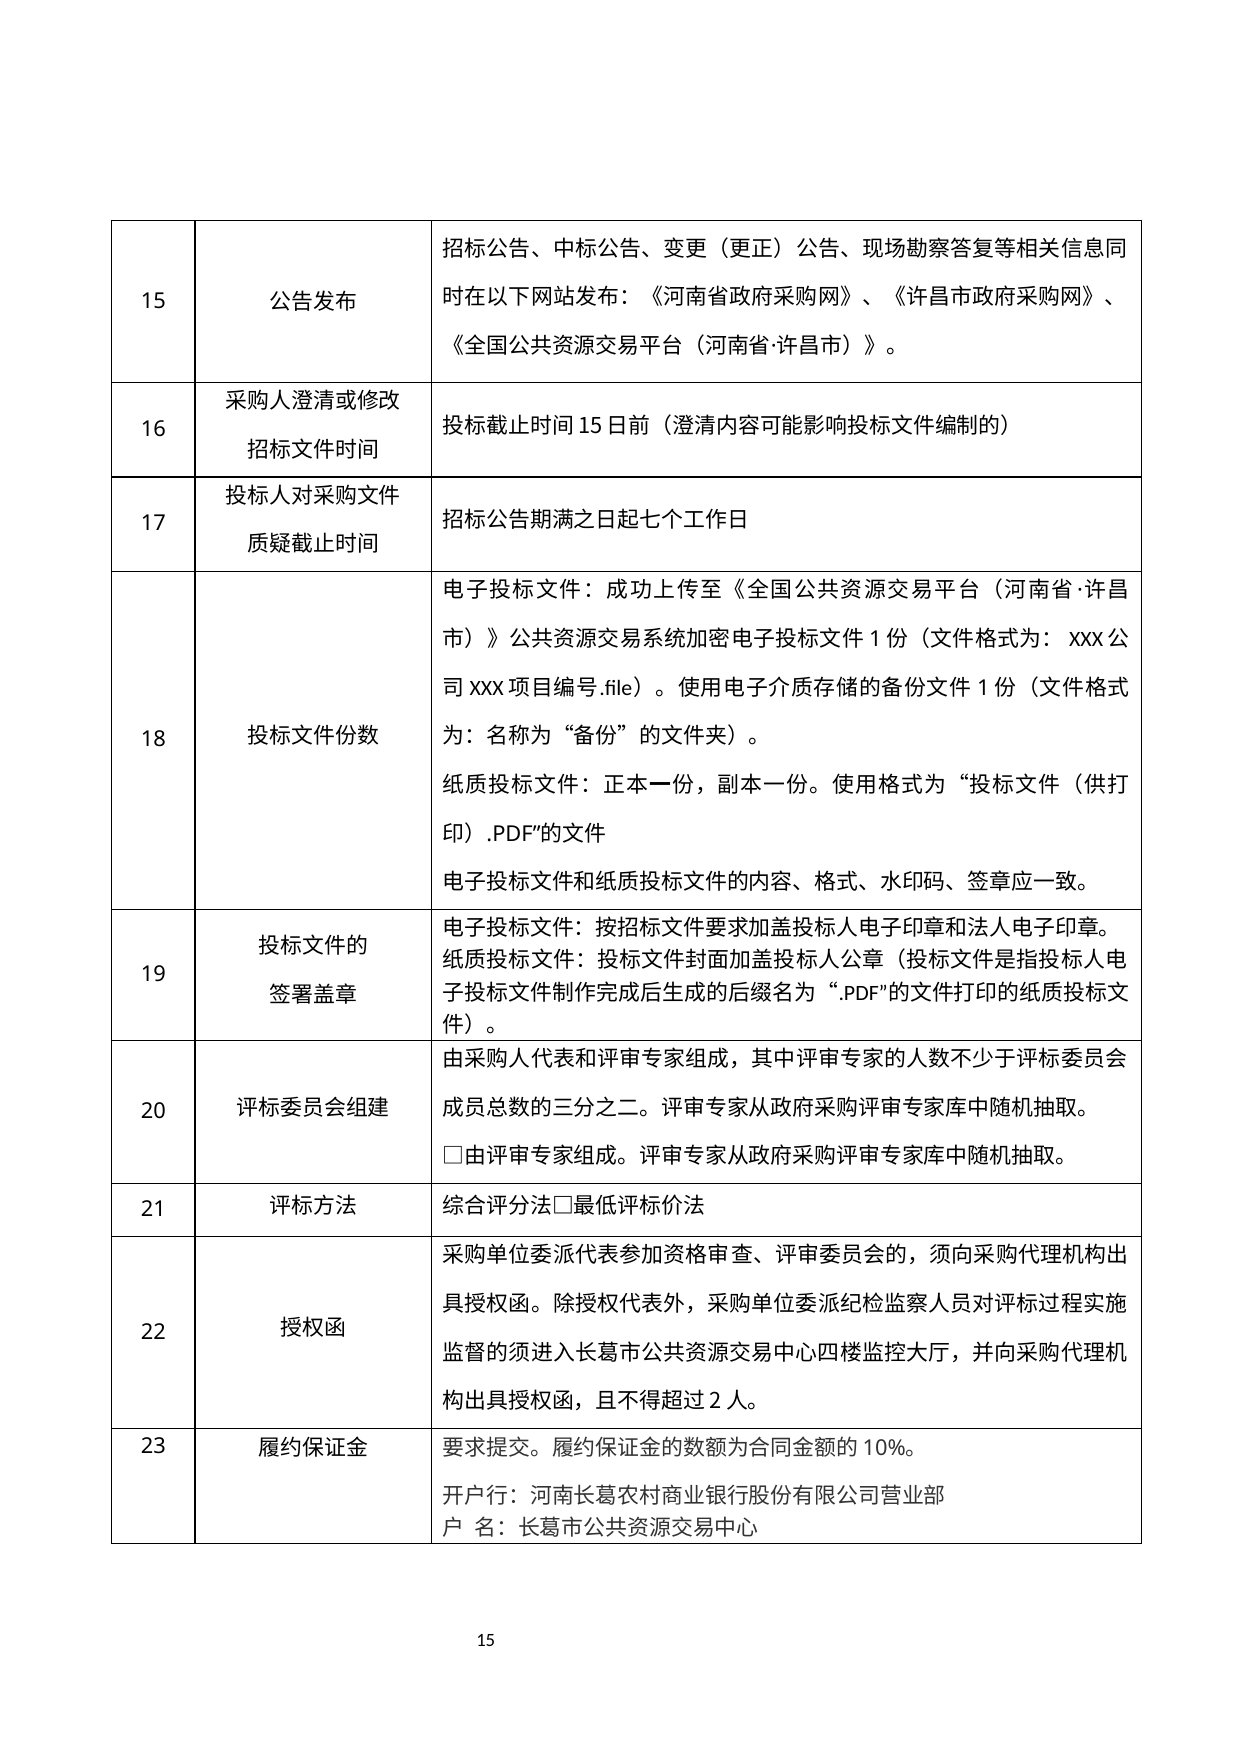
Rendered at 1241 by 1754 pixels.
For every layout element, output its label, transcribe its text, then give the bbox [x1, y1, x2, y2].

table_cell 招标公告期满之日起七个工作日 [432, 478, 1141, 571]
table_cell 招标公告、中标公告、变更（更正）公告、现场勘察答复等相关信息同时在以下网站发布：《河南省政府采购网》、《许昌市政府采购网》、《全国公共资源交易平台（河南省·许昌市）》。 [432, 221, 1141, 382]
table_cell 投标文件份数 [196, 572, 431, 908]
table_cell 17 [112, 478, 194, 571]
table_cell 19 [112, 910, 194, 1039]
table_cell 21 [112, 1184, 194, 1236]
table_cell 评标委员会组建 [196, 1041, 431, 1183]
table_cell 15 [112, 221, 194, 382]
table_cell 采购人澄清或修改 招标文件时间 [196, 383, 431, 476]
table_cell 评标方法 [196, 1184, 431, 1236]
table_cell 20 [112, 1041, 194, 1183]
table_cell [432, 1429, 1141, 1542]
table_cell 投标截止时间15日前（澄清内容可能影响投标文件编制的） [432, 383, 1141, 476]
table_cell 公告发布 [196, 221, 431, 382]
table_cell 采购单位委派代表参加资格审查、评审委员会的，须向采购代理机构出具授权函。除授权代表外，采购单位委派纪检监察人员对评标过程实施监督的须进入长葛市公共资源交易中心四楼监控大厅，并向采购代理机构出具授权函，且不得超过2人。 [432, 1237, 1141, 1428]
table_cell 电子投标文件：成功上传至《全国公共资源交易平台（河南省·许昌市）》公共资源交易系统加密电子投标文件1份（文件格式为： XXX公司XXX项目编号.file）。使用电子介质存储的备份文件1份（文件格式为：名称为“备份”的文件夹）。 纸质投标文件：正本一份，副本一份。使用格式为“投标文件（供打印）.PDF”的文件 电子投标文件和纸质投标文件的内容、格式、水印码、签章应一致。 [432, 572, 1141, 908]
table_cell 电子投标文件：按招标文件要求加盖投标人电子印章和法人电子印章。 纸质投标文件：投标文件封面加盖投标人公章（投标文件是指投标人电子投标文件制作完成后生成的后缀名为“.PDF”的文件打印的纸质投标文件）。 [432, 910, 1141, 1039]
table_cell 履约保证金 [196, 1429, 431, 1542]
table_cell 由采购人代表和评审专家组成，其中评审专家的人数不少于评标委员会成员总数的三分之二。评审专家从政府采购评审专家库中随机抽取。 □由评审专家组成。评审专家从政府采购评审专家库中随机抽取。 [432, 1041, 1141, 1183]
table_cell 授权函 [196, 1237, 431, 1428]
table_cell 18 [112, 572, 194, 908]
table_cell 22 [112, 1237, 194, 1428]
table_cell 综合评分法□最低评标价法 [432, 1184, 1141, 1236]
table_cell 投标人对采购文件 质疑截止时间 [196, 478, 431, 571]
table_cell 23 [112, 1429, 194, 1542]
table_cell 16 [112, 383, 194, 476]
table_cell 投标文件的 签署盖章 [196, 910, 431, 1039]
